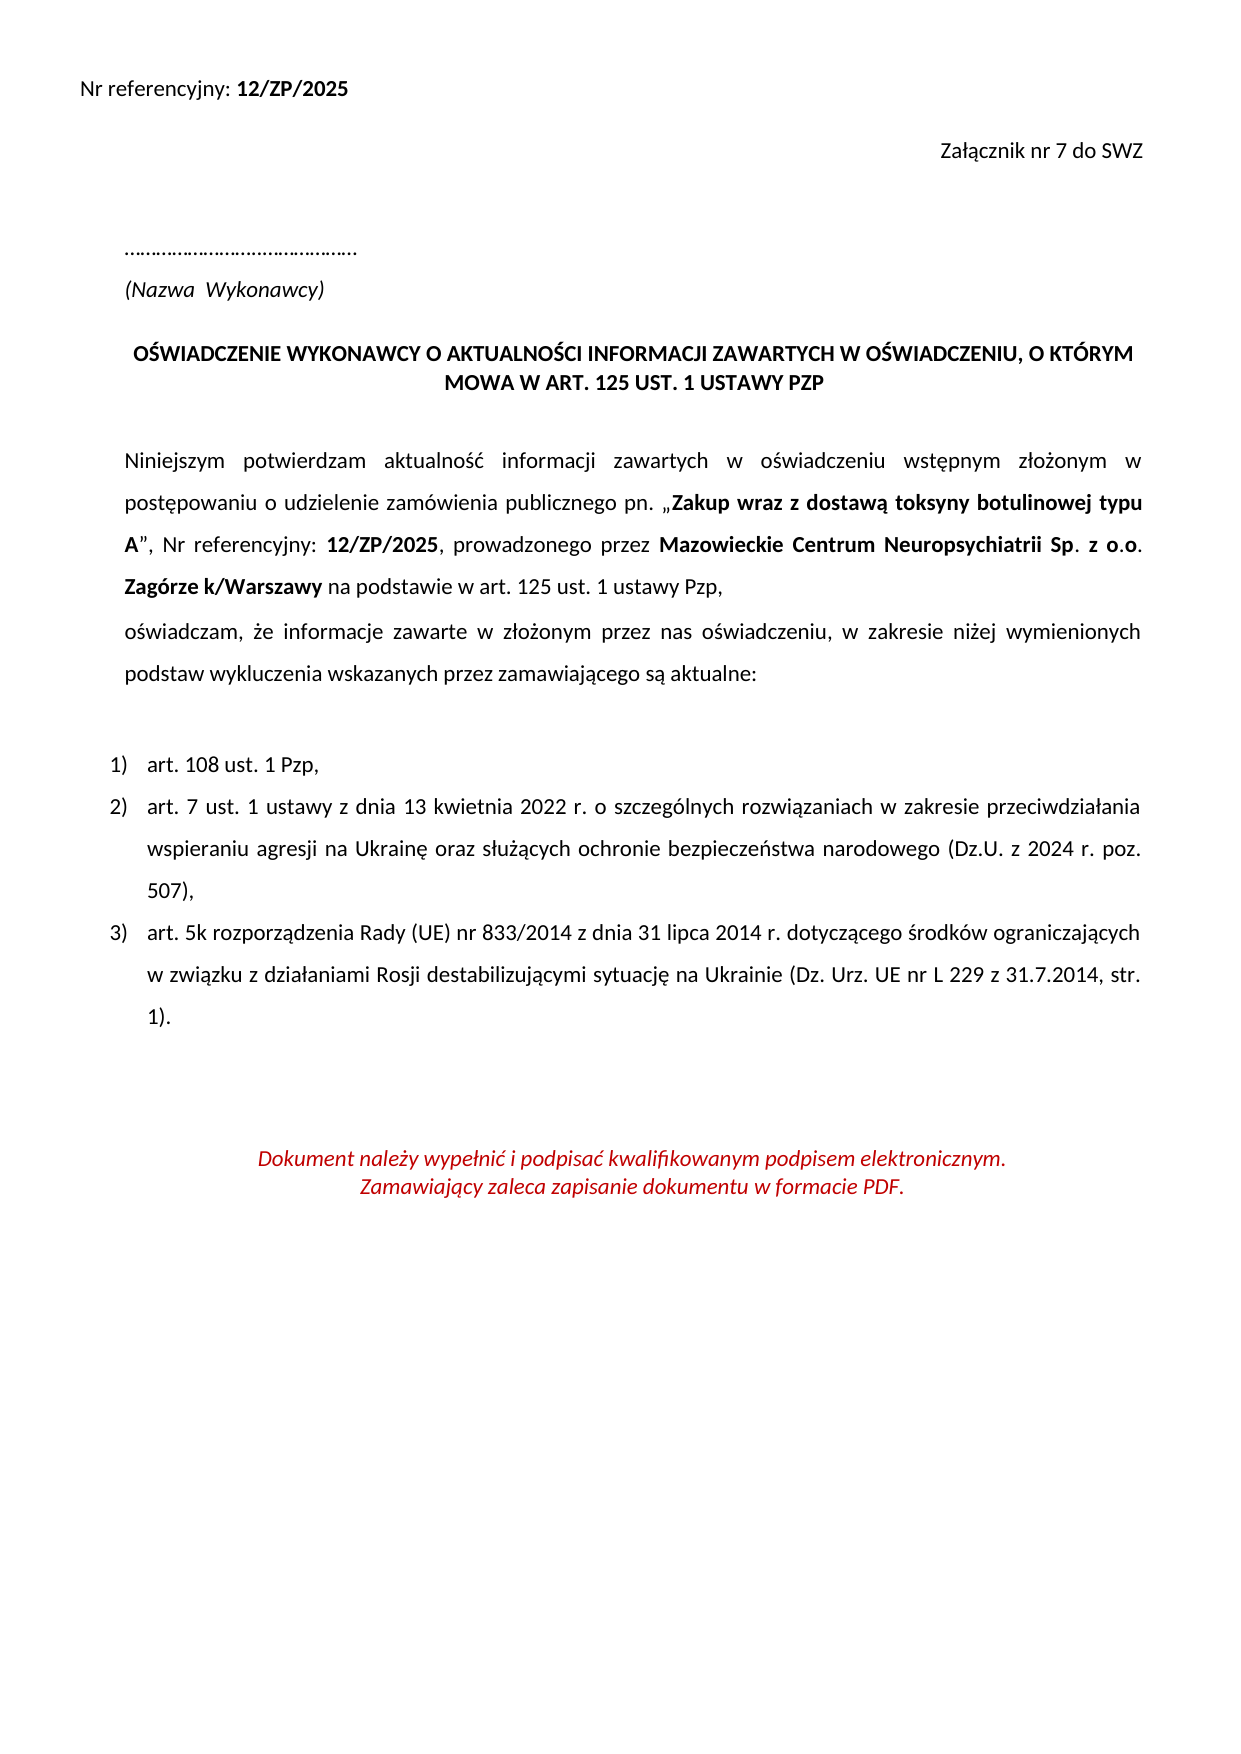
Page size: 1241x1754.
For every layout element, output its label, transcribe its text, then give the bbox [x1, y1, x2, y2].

text (Nazwa Wykonawcy) [124, 275, 1152, 303]
list art. 108 ust. 1 Pzp, [109, 750, 1143, 778]
text Dokument należy wypełnić i podpisać kwalifikowanym podpisem elektronicznym. [124, 1144, 1143, 1172]
text Niniejszym potwierdzam aktualność informacji zawartych w oświadczeniu wstępnym złożonym w postępowaniu o udzielenie zamówienia publicznego pn. „Zakup wraz z dostawą toksyny botulinowej typu A”, Nr referencyjny: 12/ZP/2025, prowadzonego przez Mazowieckie Centrum Neuropsychiatrii Sp. z o.o. Zagórze k/Warszawy na podstawie w art. 125 ust. 1 ustawy Pzp, [124, 446, 1143, 600]
text Zamawiający zaleca zapisanie dokumentu w formacie PDF. [124, 1172, 1143, 1201]
list art. 7 ust. 1 ustawy z dnia 13 kwietnia 2022 r. o szczególnych rozwiązaniach w zakresie przeciwdziałania wspieraniu agresji na Ukrainę oraz służących ochronie bezpieczeństwa narodowego (Dz.U. z 2024 r. poz. 507), [109, 792, 1143, 904]
list art. 5k rozporządzenia Rady (UE) nr 833/2014 z dnia 31 lipca 2014 r. dotyczącego środków ograniczających w związku z działaniami Rosji destabilizującymi sytuację na Ukrainie (Dz. Urz. UE nr L 229 z 31.7.2014, str. 1). [109, 918, 1143, 1030]
text ……………………..……………… [124, 233, 1152, 261]
text Załącznik nr 7 do SWZ [124, 136, 1143, 164]
text OŚWIADCZENIE WYKONAWCY O AKTUALNOŚCI INFORMACJI ZAWARTYCH W OŚWIADCZENIU, O KTÓRYM MOWA W ART. 125 UST. 1 USTAWY PZP [124, 339, 1143, 396]
text oświadczam, że informacje zawarte w złożonym przez nas oświadczeniu, w zakresie niżej wymienionych podstaw wykluczenia wskazanych przez zamawiającego są aktualne: [124, 617, 1143, 687]
